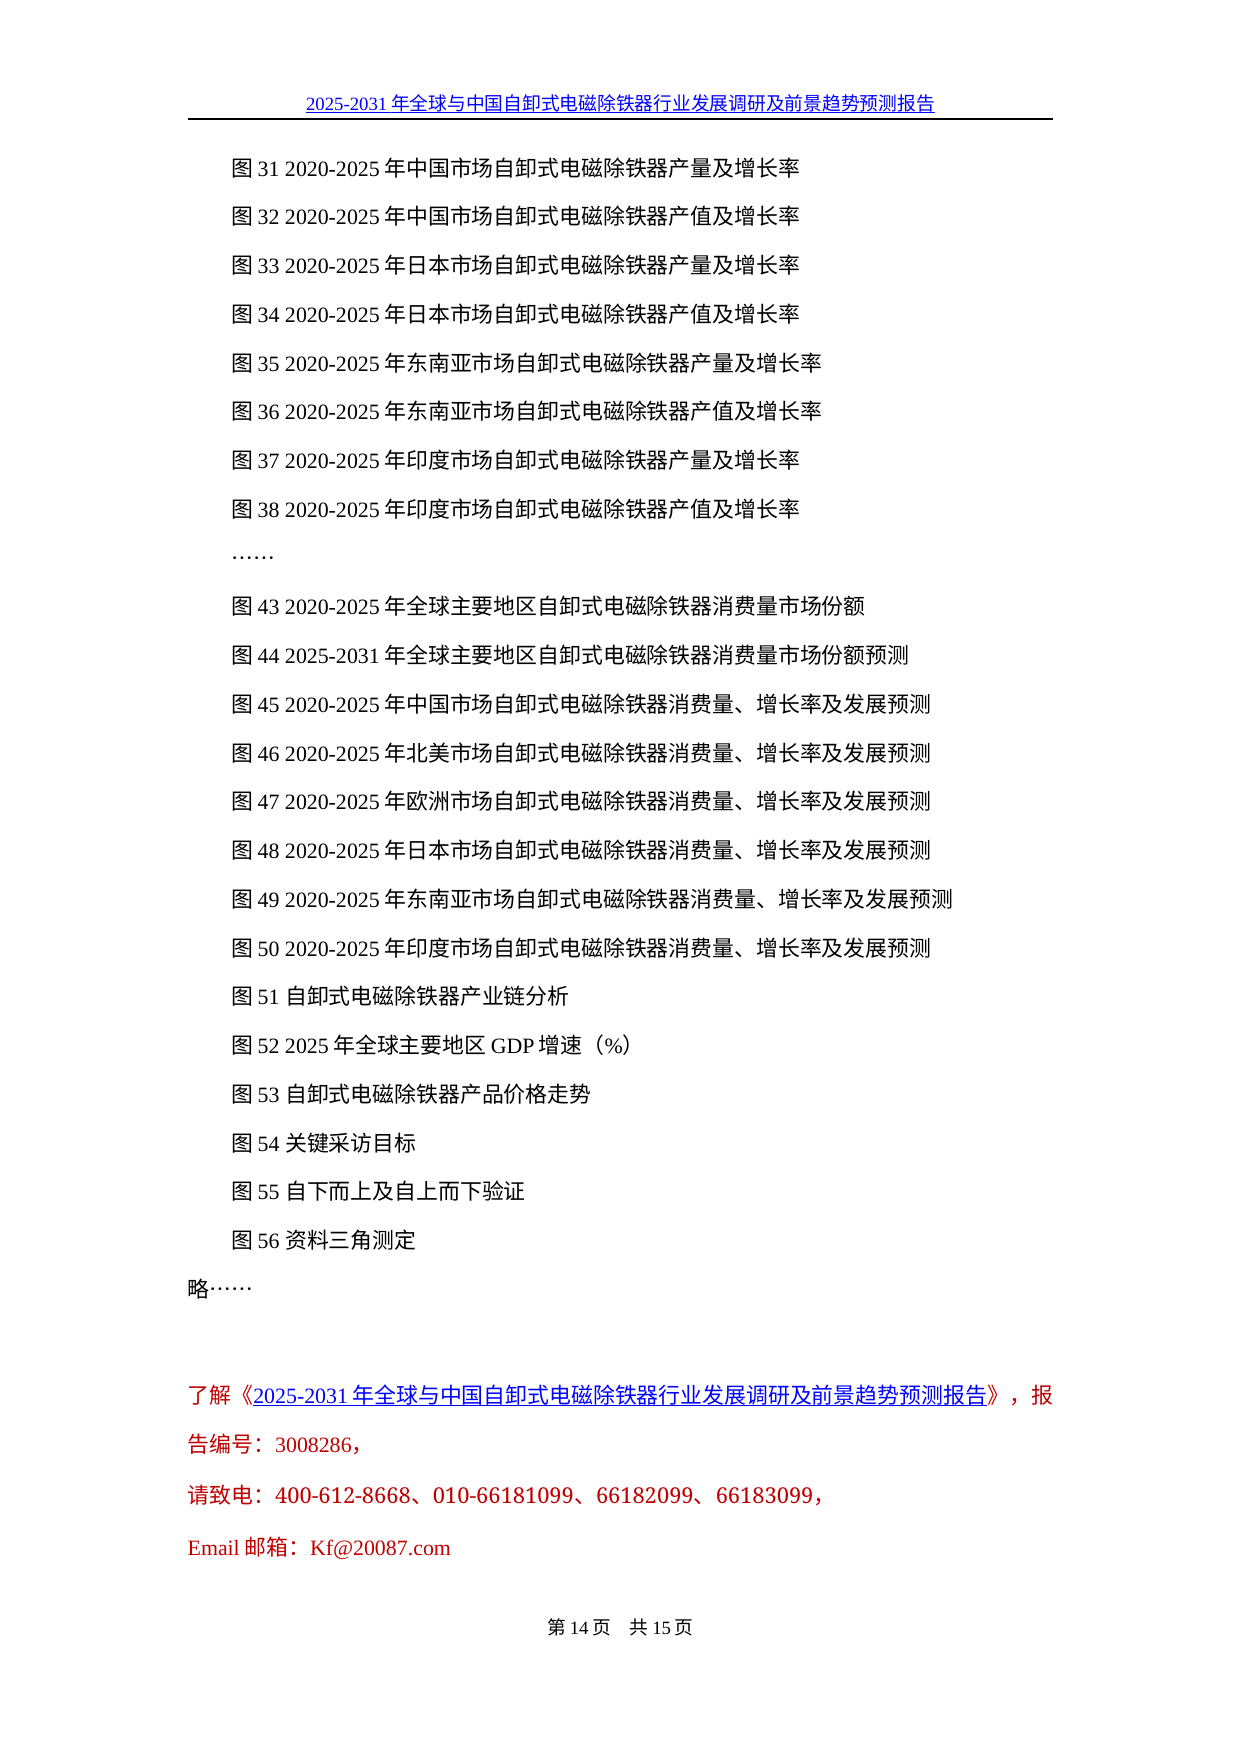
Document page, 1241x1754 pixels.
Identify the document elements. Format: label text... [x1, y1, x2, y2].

text Email邮箱：Kf@20087.com [187, 1530, 1053, 1562]
text 了解《2025-2031年全球与中国自卸式电磁除铁器行业发展调研及前景趋势预测报告》，报告编号：3008286， [187, 1378, 1053, 1459]
text 请致电：400-612-8668、010-66181099、66182099、66183099， [187, 1478, 1053, 1511]
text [187, 150, 1053, 1304]
